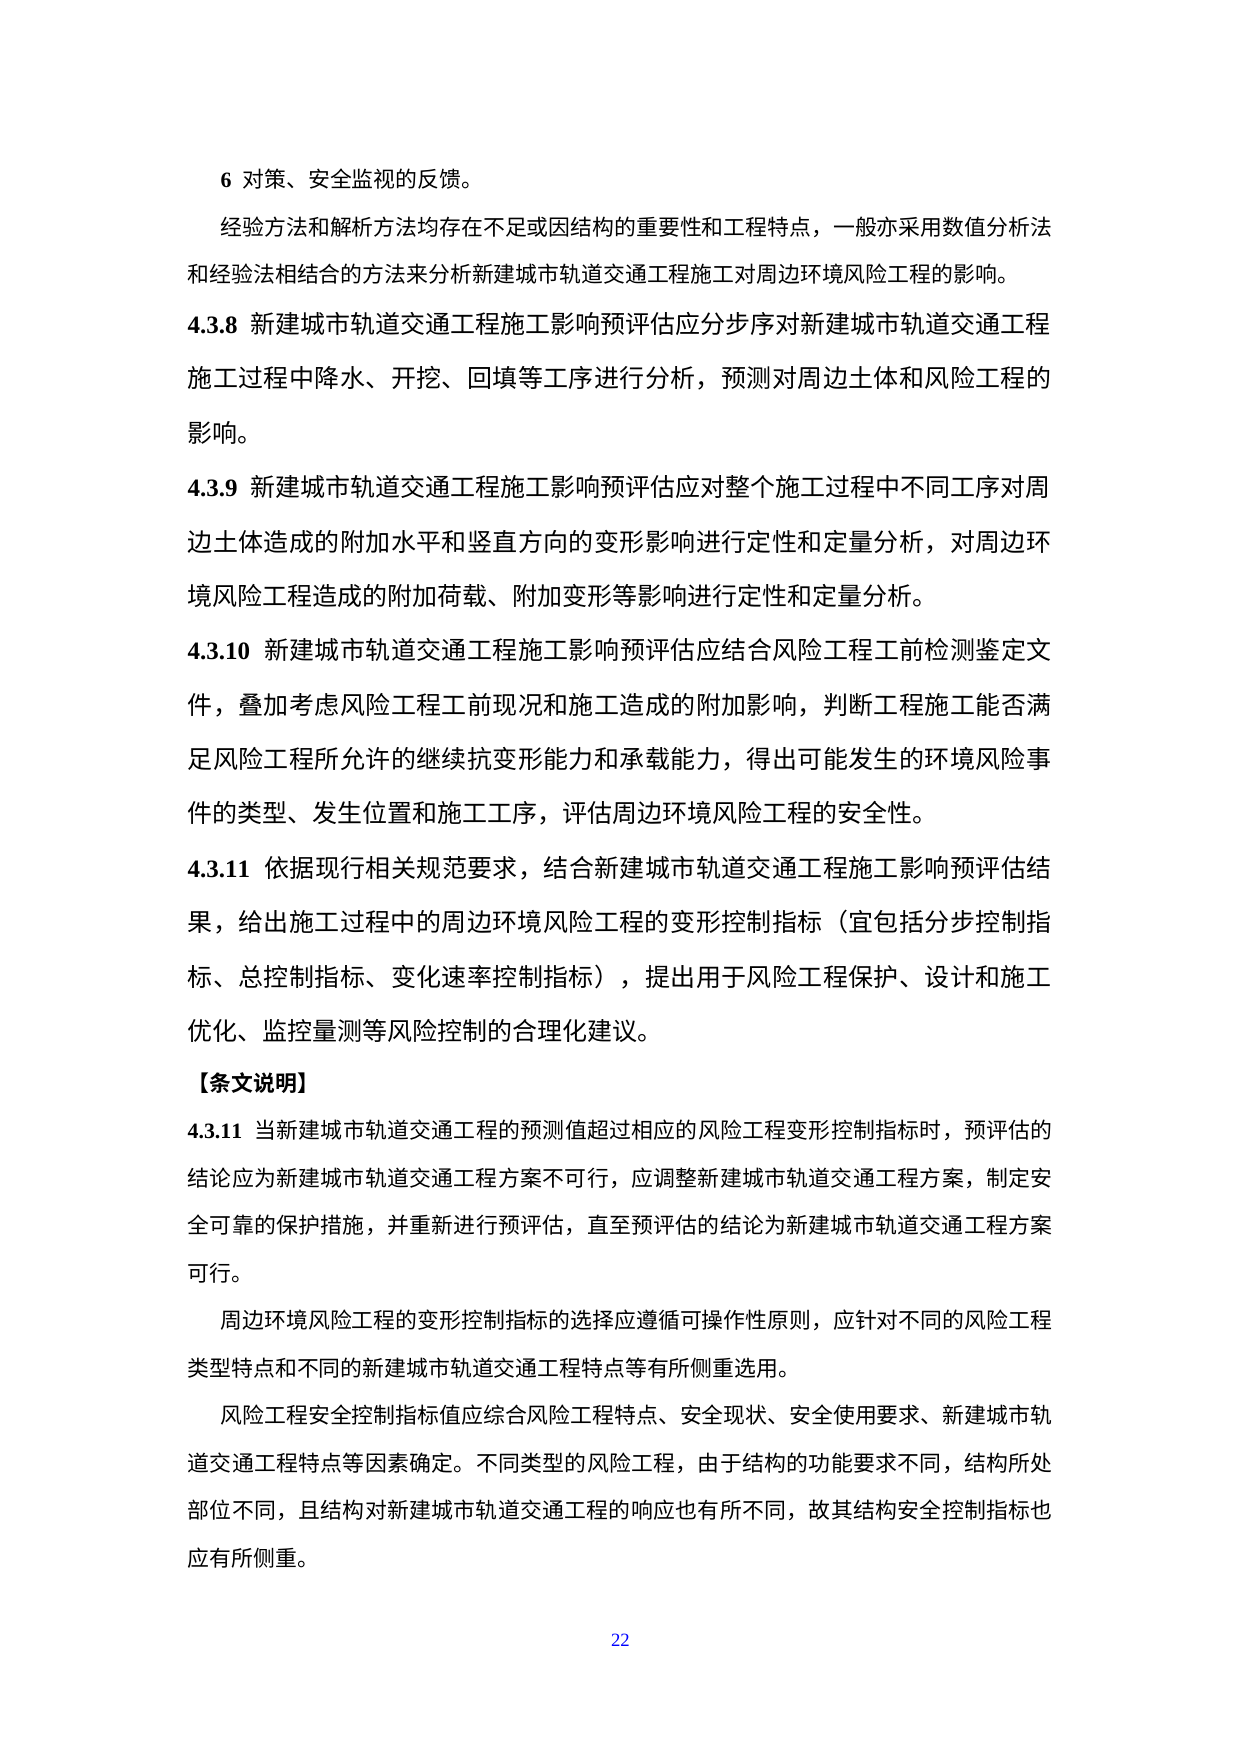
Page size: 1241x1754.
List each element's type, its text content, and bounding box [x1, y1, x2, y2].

text 【条文说明】 [187, 1066, 1053, 1097]
text 周边环境风险工程的变形控制指标的选择应遵循可操作性原则，应针对不同的风险工程类型特点和不同的新建城市轨道交通工程特点等有所侧重选用。 [187, 1303, 1053, 1382]
text 4.3.10 新建城市轨道交通工程施工影响预评估应结合风险工程工前检测鉴定文件，叠加考虑风险工程工前现况和施工造成的附加影响，判断工程施工能否满足风险工程所允许的继续抗变形能力和承载能力，得出可能发生的环境风险事件的类型、发生位置和施工工序，评估周边环境风险工程的安全性。 [187, 631, 1053, 830]
text 4.3.9 新建城市轨道交通工程施工影响预评估应对整个施工过程中不同工序对周边土体造成的附加水平和竖直方向的变形影响进行定性和定量分析，对周边环境风险工程造成的附加荷载、附加变形等影响进行定性和定量分析。 [187, 468, 1053, 613]
text 风险工程安全控制指标值应综合风险工程特点、安全现状、安全使用要求、新建城市轨道交通工程特点等因素确定。不同类型的风险工程，由于结构的功能要求不同，结构所处部位不同，且结构对新建城市轨道交通工程的响应也有所不同，故其结构安全控制指标也应有所侧重。 [187, 1398, 1053, 1572]
text 6 对策、安全监视的反馈。 [187, 162, 1053, 194]
text 4.3.11 当新建城市轨道交通工程的预测值超过相应的风险工程变形控制指标时，预评估的结论应为新建城市轨道交通工程方案不可行，应调整新建城市轨道交通工程方案，制定安全可靠的保护措施，并重新进行预评估，直至预评估的结论为新建城市轨道交通工程方案可行。 [187, 1113, 1053, 1287]
text 4.3.8 新建城市轨道交通工程施工影响预评估应分步序对新建城市轨道交通工程施工过程中降水、开挖、回填等工序进行分析，预测对周边土体和风险工程的影响。 [187, 304, 1053, 449]
text 经验方法和解析方法均存在不足或因结构的重要性和工程特点，一般亦采用数值分析法和经验法相结合的方法来分析新建城市轨道交通工程施工对周边环境风险工程的影响。 [187, 209, 1053, 289]
text 4.3.11 依据现行相关规范要求，结合新建城市轨道交通工程施工影响预评估结果，给出施工过程中的周边环境风险工程的变形控制指标（宜包括分步控制指标、总控制指标、变化速率控制指标），提出用于风险工程保护、设计和施工优化、监控量测等风险控制的合理化建议。 [187, 848, 1053, 1048]
